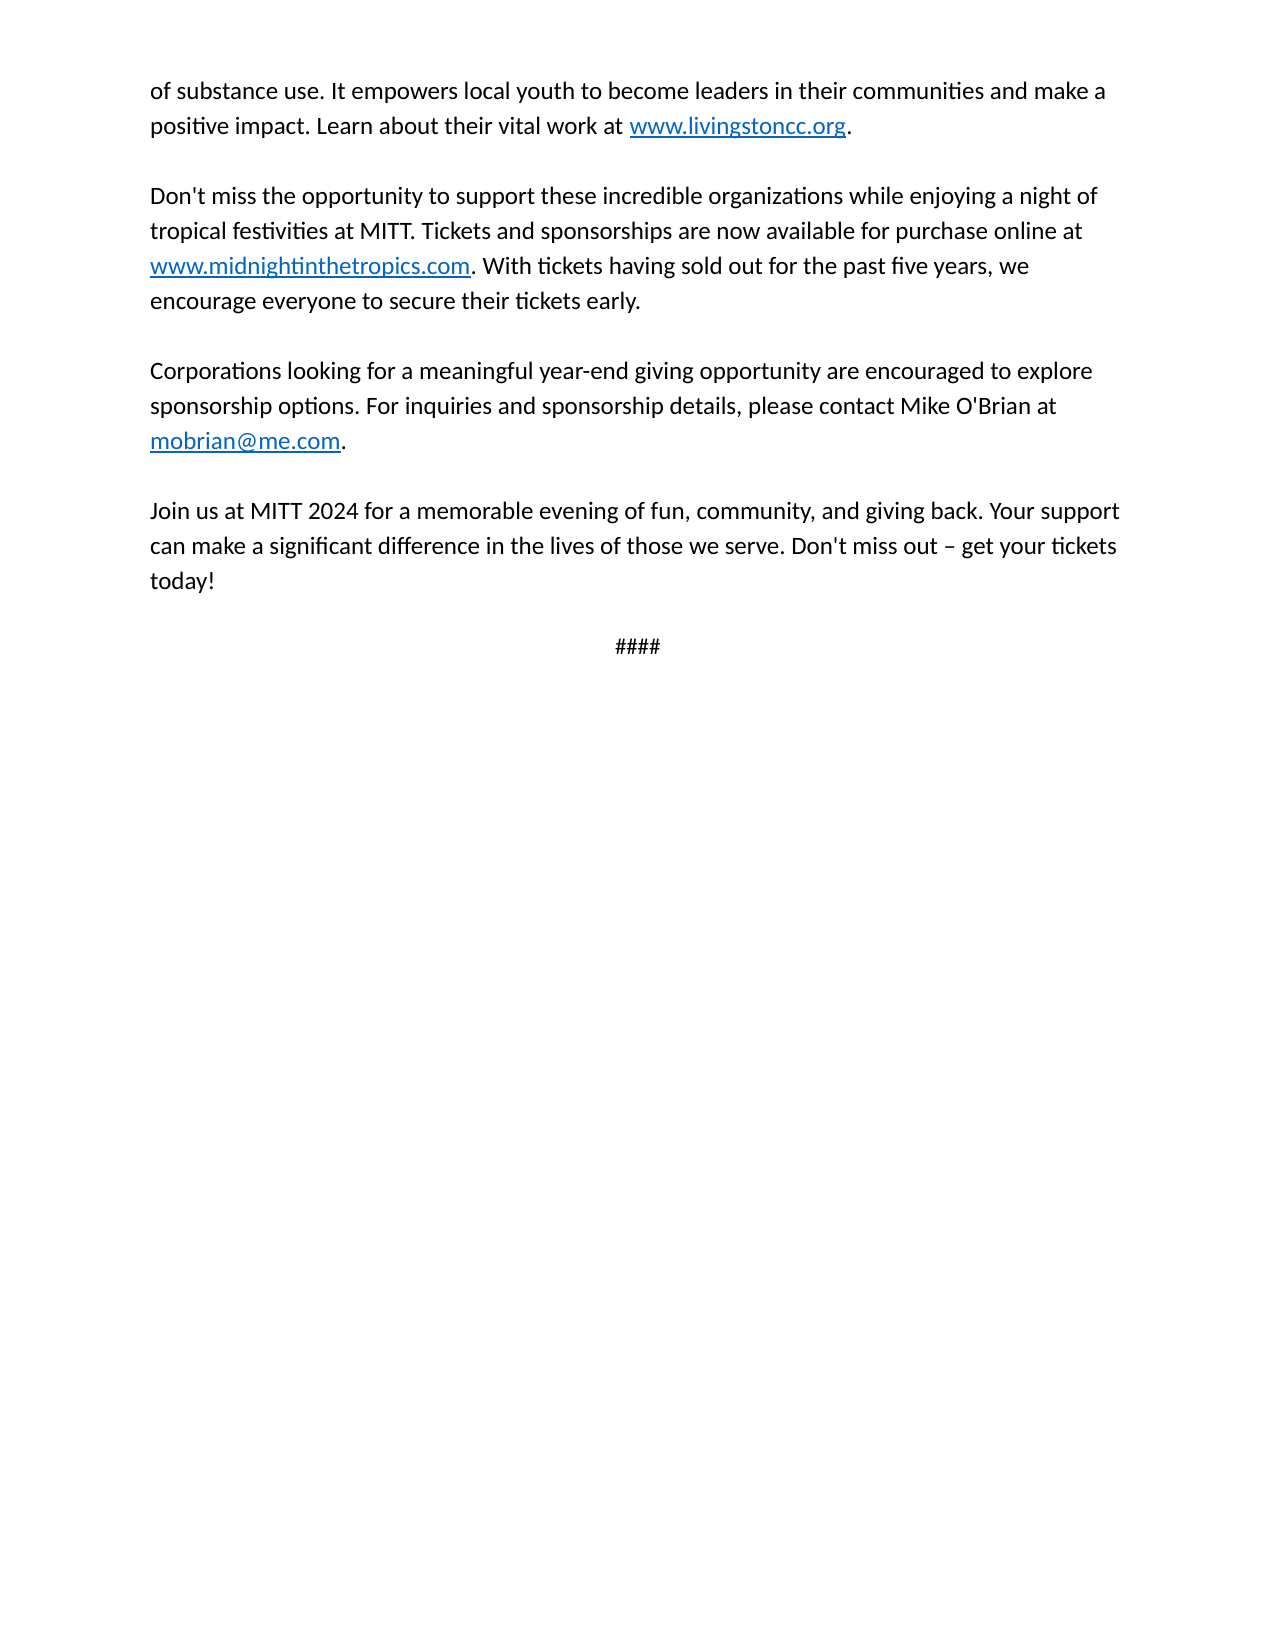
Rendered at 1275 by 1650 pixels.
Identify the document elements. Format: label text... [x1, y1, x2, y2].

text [150, 75, 1125, 141]
text #### [150, 632, 1125, 660]
text Don't miss the opportunity to support these incredible organizations while enjoying a night of tropical festivities at MITT. Tickets and sponsorships are now available for purchase online at www.midnightinthetropics.com. With tickets having sold out for the past five years, we encourage everyone to secure their tickets early. [150, 180, 1125, 316]
text Join us at MITT 2024 for a memorable evening of fun, community, and giving back. Your support can make a significant difference in the lives of those we serve. Don't miss out – get your tickets today! [150, 495, 1125, 596]
text Corporations looking for a meaningful year-end giving opportunity are encouraged to explore sponsorship options. For inquiries and sponsorship details, please contact Mike O'Brian at mobrian@me.com. [150, 355, 1125, 456]
